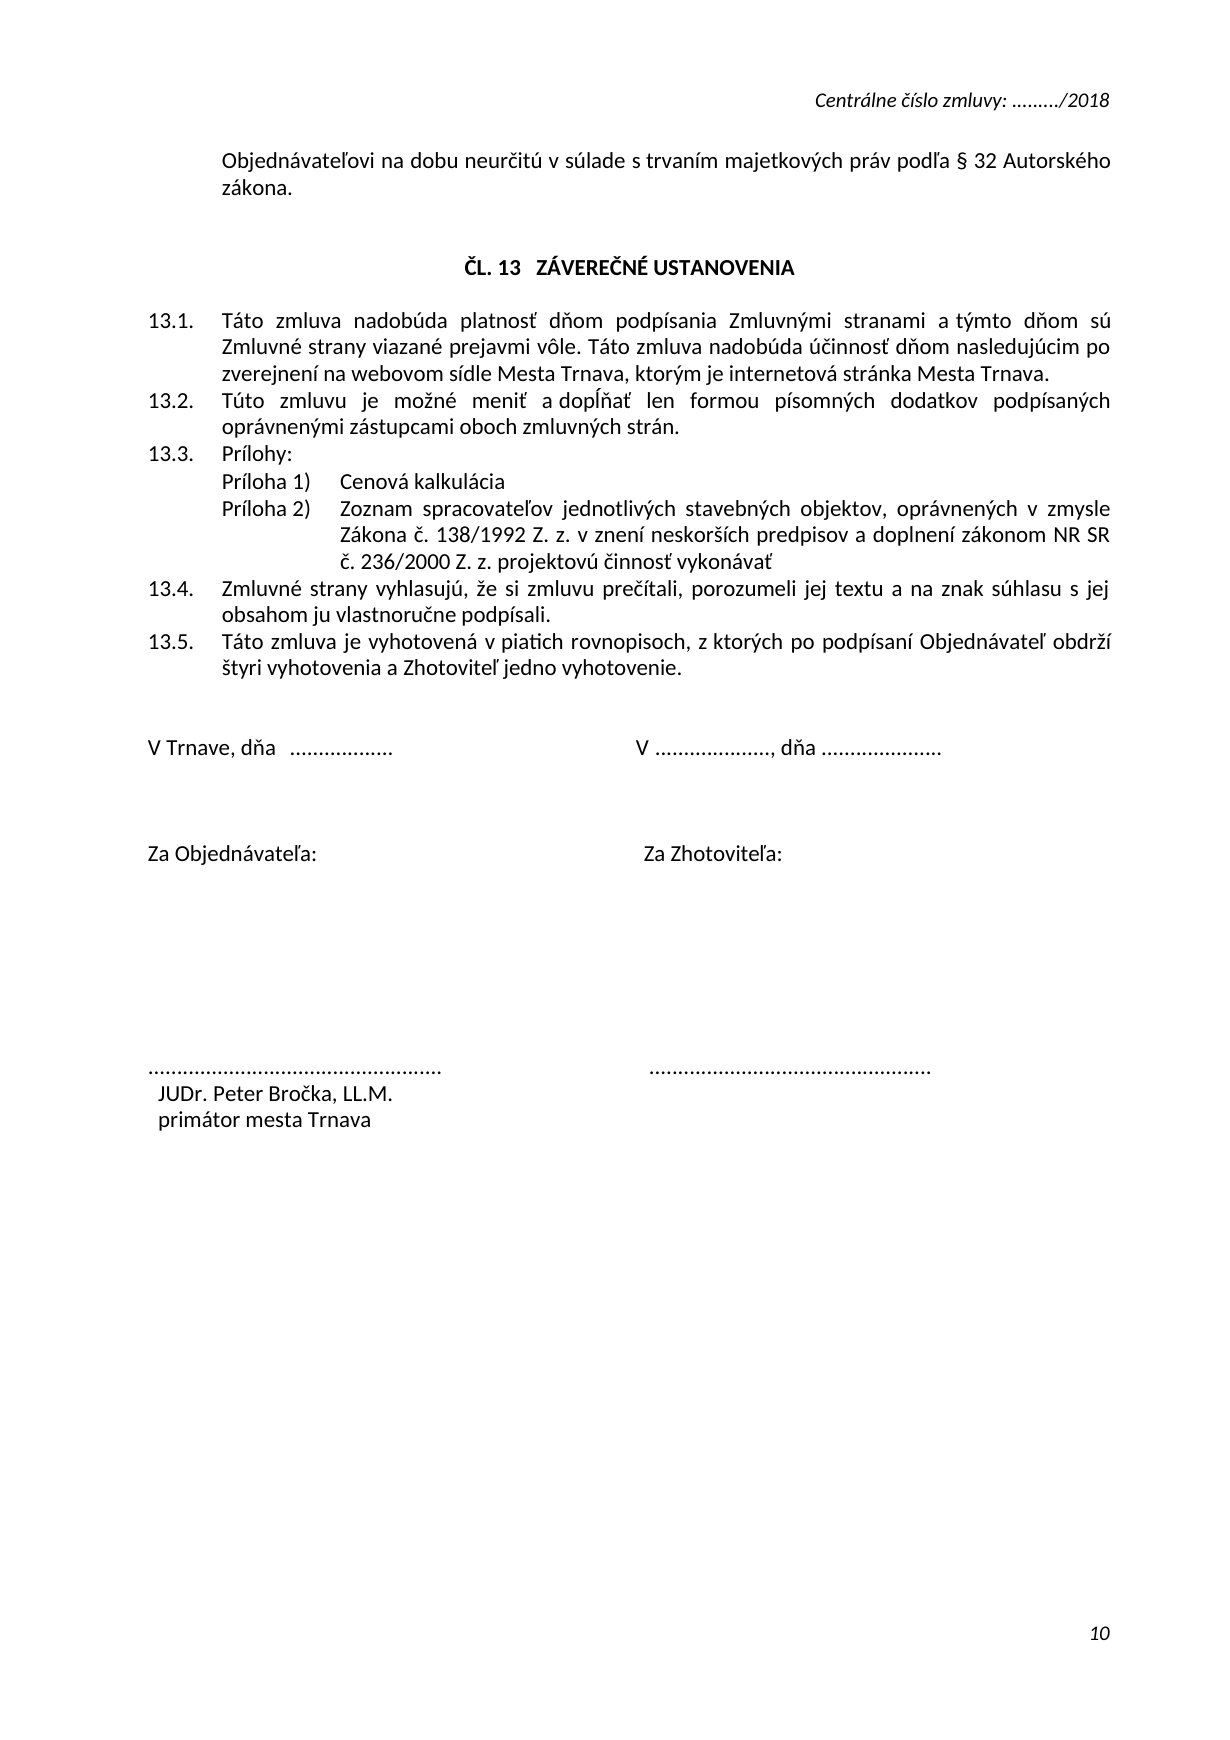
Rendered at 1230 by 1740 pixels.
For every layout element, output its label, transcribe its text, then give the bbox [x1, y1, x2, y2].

text Čl. 13 záverečné ustanovenia [148, 254, 1112, 281]
text Za Objednávateľa: Za Zhotoviteľa: [148, 841, 1112, 867]
text Príloha 2) Zoznam spracovateľov jednotlivých stavebných objektov, oprávnených v zmysle Zákona č. 138/1992 Z. z. v znení neskorších predpisov a doplnení zákonom NR SR č. 236/2000 Z. z. projektovú činnosť vykonávať [222, 495, 1112, 575]
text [148, 148, 1112, 201]
text 13.3. Prílohy: [148, 440, 1112, 467]
text ................................................... ................................................. [148, 1053, 1112, 1080]
text 13.5. Táto zmluva je vyhotovená v piatich rovnopisoch, z ktorých po podpísaní Objednávateľ obdrží štyri vyhotovenia a Zhotoviteľ jedno vyhotovenie. [148, 628, 1112, 681]
text 13.4. Zmluvné strany vyhlasujú, že si zmluvu prečítali, porozumeli jej textu a na znak súhlasu s jej obsahom ju vlastnoručne podpísali. [148, 575, 1112, 628]
text V Trnave, dňa .................. V ...................., dňa ..................... [148, 734, 1112, 761]
text primátor mesta Trnava [148, 1106, 1112, 1133]
text Príloha 1) Cenová kalkulácia [148, 467, 1112, 495]
text JUDr. Peter Bročka, LL.M. [148, 1080, 1112, 1106]
text 13.1. Táto zmluva nadobúda platnosť dňom podpísania Zmluvnými stranami a týmto dňom sú Zmluvné strany viazané prejavmi vôle. Táto zmluva nadobúda účinnosť dňom nasledujúcim po zverejnení na webovom sídle Mesta Trnava, ktorým je internetová stránka Mesta Trnava. [148, 307, 1112, 387]
text 13.2. Túto zmluvu je možné meniť a dopĺňať len formou písomných dodatkov podpísaných oprávnenými zástupcami oboch zmluvných strán. [148, 387, 1112, 440]
